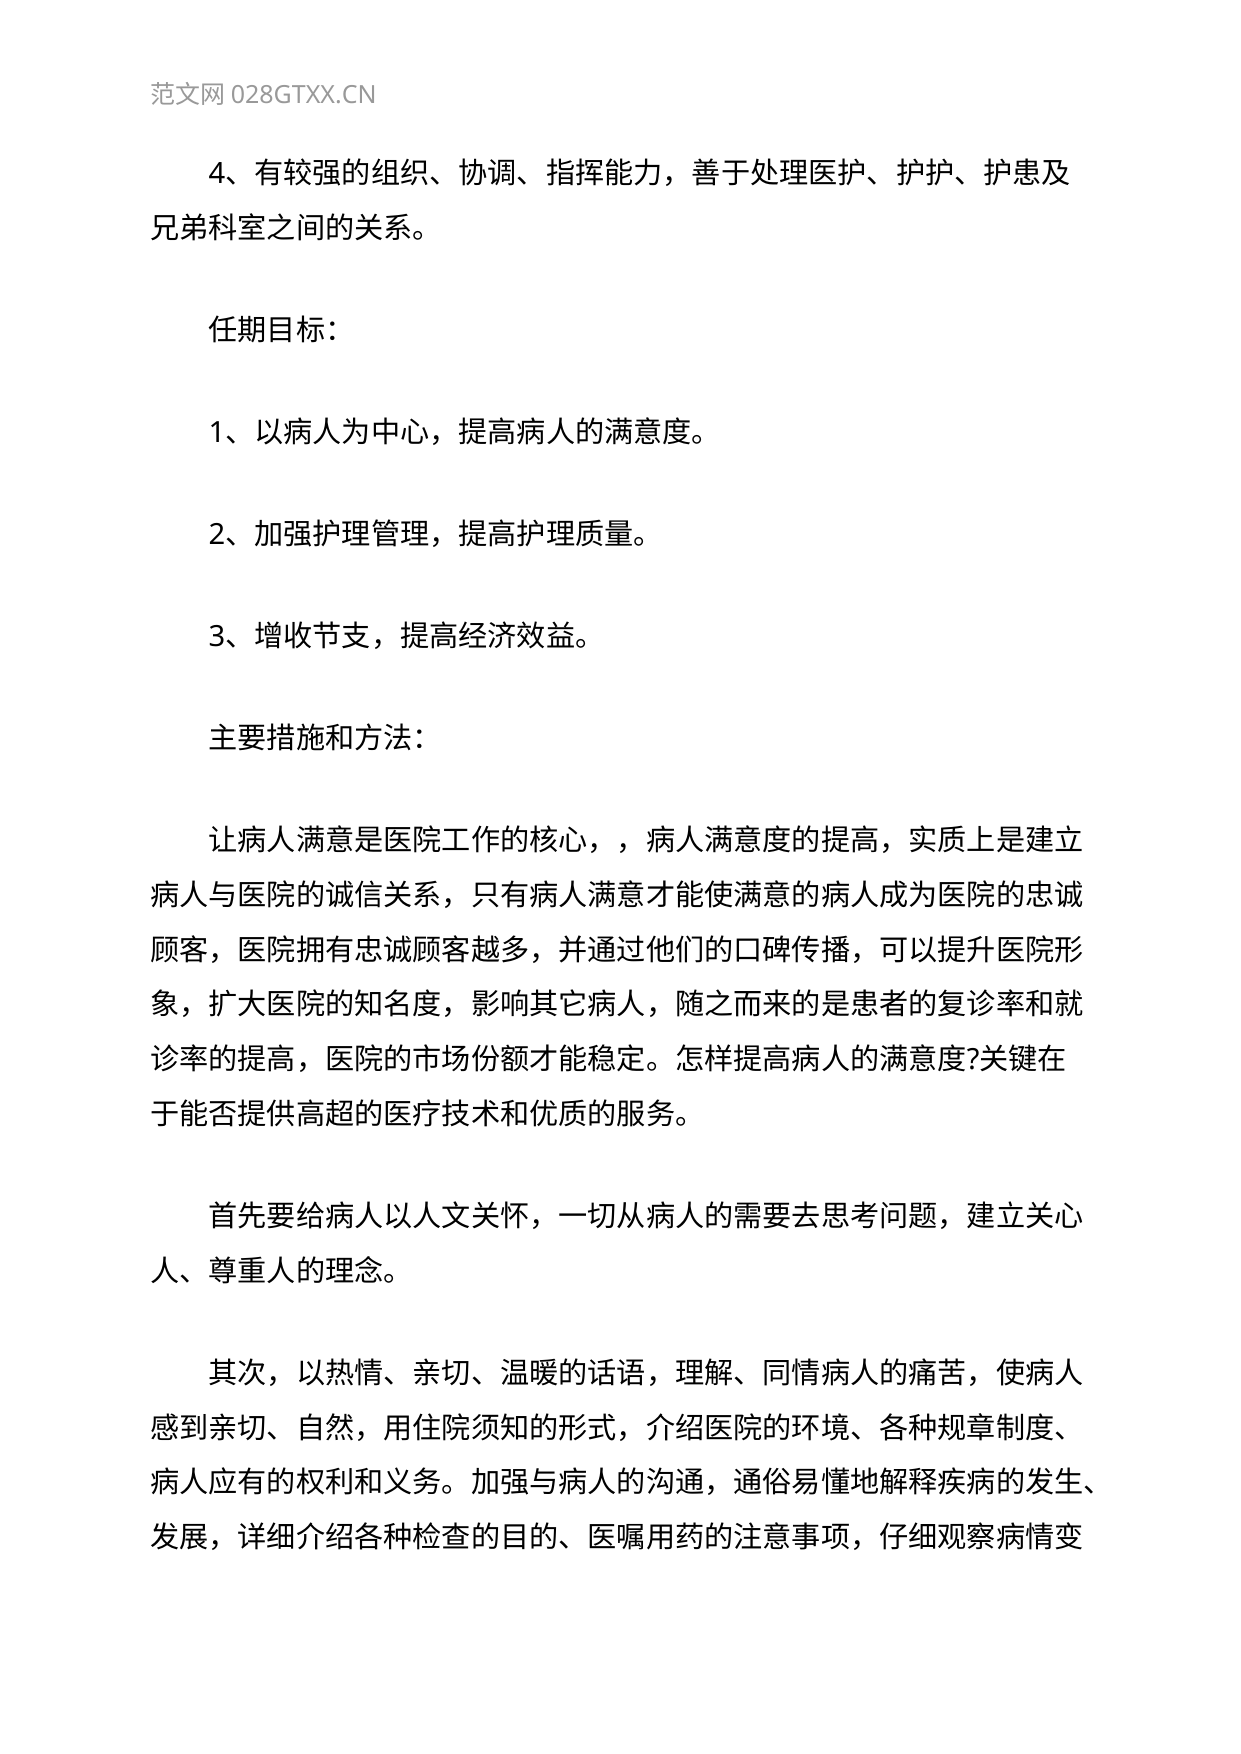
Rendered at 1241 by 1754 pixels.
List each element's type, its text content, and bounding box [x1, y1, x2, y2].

text 让病人满意是医院工作的核心，，病人满意度的提高，实质上是建立病人与医院的诚信关系，只有病人满意才能使满意的病人成为医院的忠诚顾客，医院拥有忠诚顾客越多，并通过他们的口碑传播，可以提升医院形象，扩大医院的知名度，影响其它病人，随之而来的是患者的复诊率和就诊率的提高，医院的市场份额才能稳定。怎样提高病人的满意度?关键在于能否提供高超的医疗技术和优质的服务。 [150, 816, 1090, 1133]
text 首先要给病人以人文关怀，一切从病人的需要去思考问题，建立关心人、尊重人的理念。 [150, 1193, 1090, 1290]
text 任期目标： [150, 307, 1090, 349]
text 1、以病人为中心，提高病人的满意度。 [150, 408, 1090, 451]
text 4、有较强的组织、协调、指挥能力，善于处理医护、护护、护患及兄弟科室之间的关系。 [150, 150, 1090, 247]
text 主要措施和方法： [150, 714, 1090, 757]
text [150, 1349, 1090, 1556]
text 3、增收节支，提高经济效益。 [150, 612, 1090, 655]
text 2、加强护理管理，提高护理质量。 [150, 511, 1090, 553]
